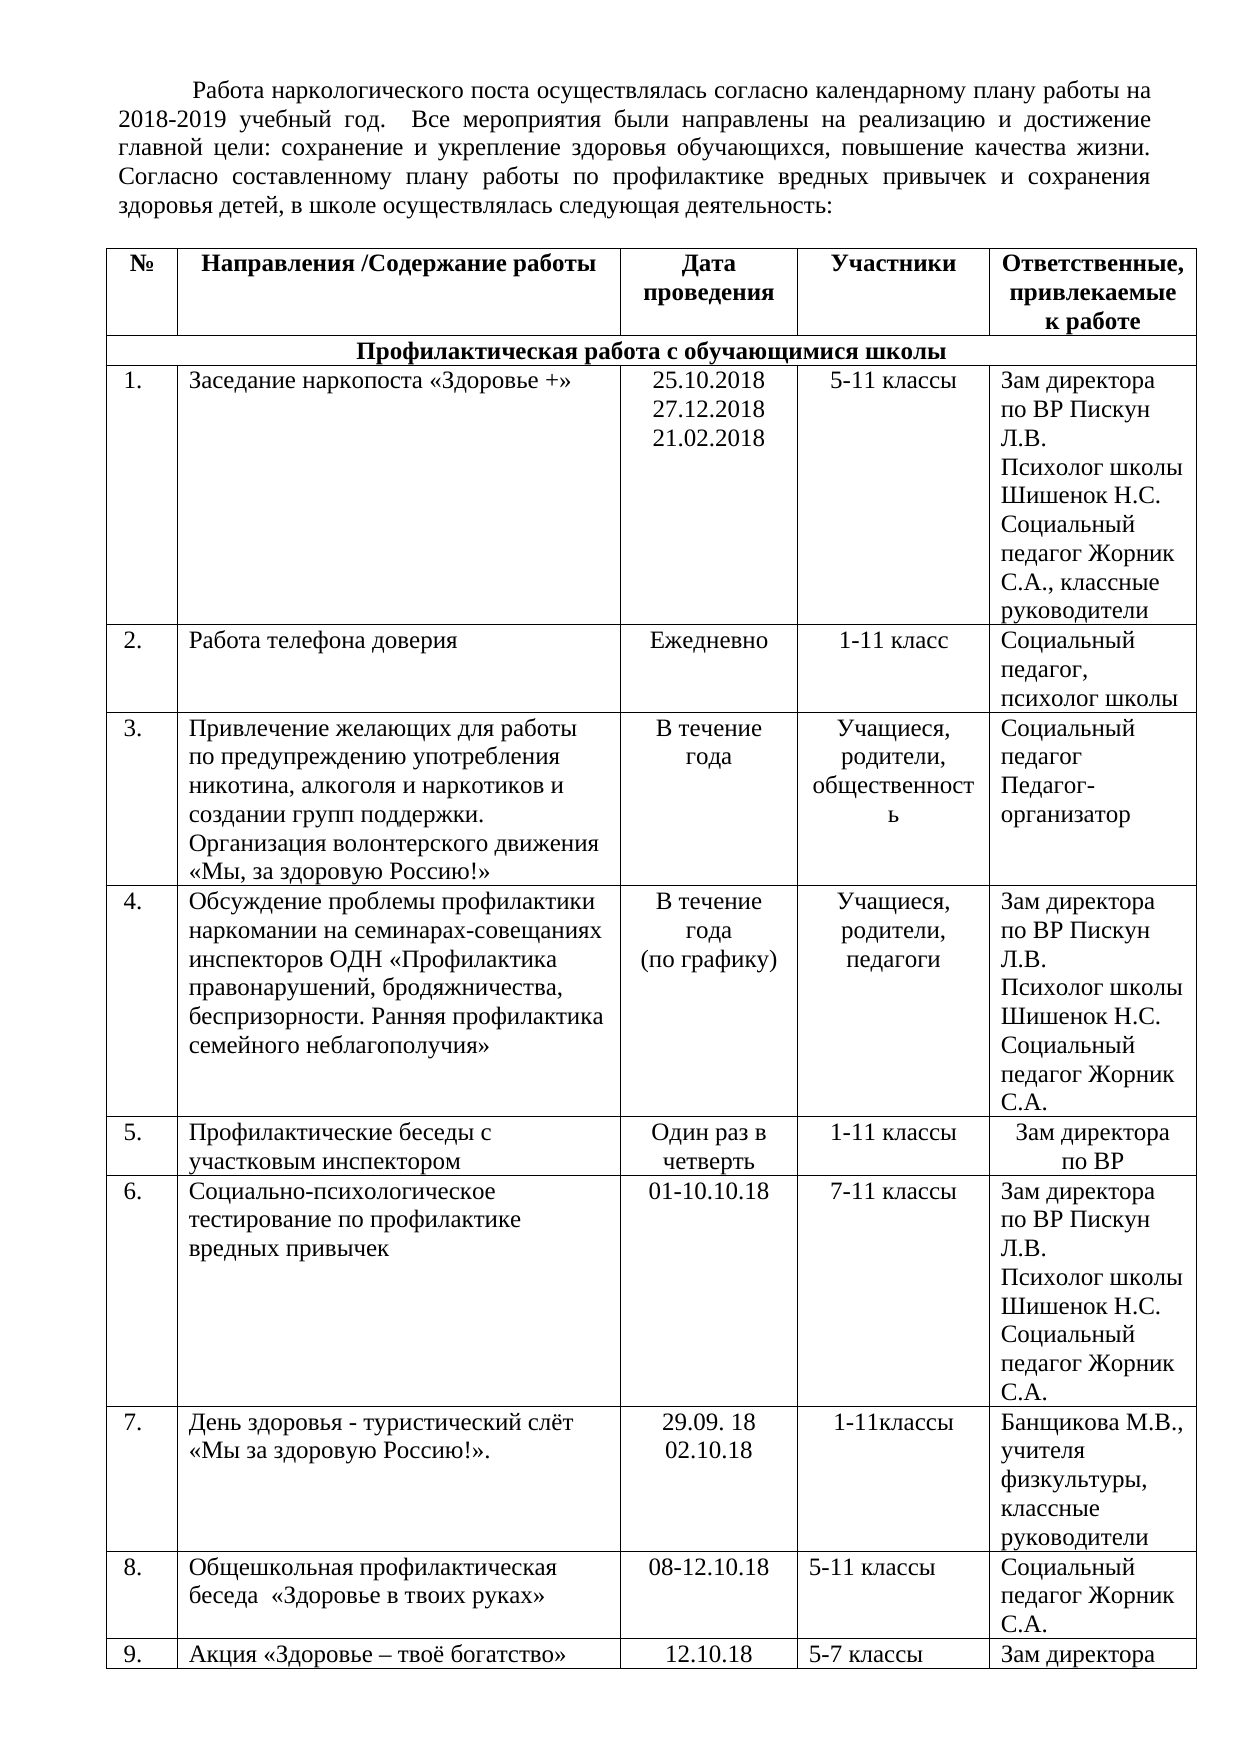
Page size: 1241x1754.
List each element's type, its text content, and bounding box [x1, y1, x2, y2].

table_cell Привлечение желающих для работы по предупреждению употребления никотина, алкоголя и наркотиков и создании групп поддержки. Организация волонтерского движения «Мы, за здоровую Россию!» [178, 713, 620, 885]
table_header Дата проведения [621, 249, 797, 335]
table_cell Социальный педагог Педагог-организатор [990, 713, 1196, 885]
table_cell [178, 1639, 620, 1668]
table_cell 1-11 класс [798, 625, 989, 712]
table_cell Ежедневно [621, 625, 797, 712]
table_cell Социальный педагог Жорник С.А. [990, 1552, 1196, 1638]
table_cell В течение года (по графику) [621, 886, 797, 1116]
table_cell Работа телефона доверия [178, 625, 620, 712]
table_cell 5-11 классы [798, 366, 989, 624]
table_cell Зам директора по ВР [990, 1117, 1196, 1175]
table_cell Общешкольная профилактическая беседа «Здоровье в твоих руках» [178, 1552, 620, 1638]
table_cell Банщикова М.В., учителя физкультуры, классные руководители [990, 1407, 1196, 1551]
table_cell Учащиеся, родители, общественность [798, 713, 989, 885]
table_cell День здоровья - туристический слёт «Мы за здоровую Россию!». [178, 1407, 620, 1551]
table_cell [107, 713, 177, 885]
table_cell 12.10.18 [621, 1639, 797, 1668]
table_cell 7-11 классы [798, 1176, 989, 1406]
table_cell Зам директора по ВР Пискун Л.В. Психолог школы Шишенок Н.С. Социальный педагог Жорник С.А. [990, 1176, 1196, 1406]
table_cell Зам директора по ВР Пискун Л.В. Психолог школы Шишенок Н.С. Социальный педагог Жорник С.А., классные руководители [990, 366, 1196, 624]
table_cell 1-11классы [798, 1407, 989, 1551]
table_cell В течение года [621, 713, 797, 885]
table_cell [107, 886, 177, 1116]
table_cell [107, 1117, 177, 1175]
table_cell Один раз в четверть [621, 1117, 797, 1175]
table_cell Обсуждение проблемы профилактики наркомании на семинарах-совещаниях инспекторов ОДН «Профилактика правонарушений, бродяжничества, беспризорности. Ранняя профилактика семейного неблагополучия» [178, 886, 620, 1116]
table_cell [107, 625, 177, 712]
text Работа наркологического поста осуществлялась согласно календарному плану работы на 2018-2019 учебный год. Все мероприятия были направлены на реализацию и достижение главной цели: сохранение и укрепление здоровья обучающихся, повышение качества жизни. Согласно составленному плану работы по профилактике вредных привычек и сохранения здоровья детей, в школе осуществлялась следующая деятельность: [118, 75, 1152, 219]
table_cell 1-11 классы [798, 1117, 989, 1175]
table_cell 08-12.10.18 [621, 1552, 797, 1638]
table_cell Профилактические беседы с участковым инспектором [178, 1117, 620, 1175]
table_cell 25.10.2018 27.12.2018 21.02.2018 [621, 366, 797, 624]
table_cell Социально-психологическое тестирование по профилактике вредных привычек [178, 1176, 620, 1406]
table_cell Заседание наркопоста «Здоровье +» [178, 366, 620, 624]
table_header № [107, 249, 177, 335]
table_cell [107, 1176, 177, 1406]
table_header Ответственные, привлекаемые к работе [990, 249, 1196, 335]
table_cell Социальный педагог, психолог школы [990, 625, 1196, 712]
table_cell [107, 1552, 177, 1638]
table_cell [990, 1639, 1196, 1668]
table_cell 5-11 классы [798, 1552, 989, 1638]
table_header Участники [798, 249, 989, 335]
table_cell 29.09. 18 02.10.18 [621, 1407, 797, 1551]
table_header Направления /Содержание работы [178, 249, 620, 335]
table_cell [107, 1407, 177, 1551]
table_cell Учащиеся, родители, педагоги [798, 886, 989, 1116]
table_cell [107, 1639, 177, 1668]
table_cell 5-7 классы [798, 1639, 989, 1668]
table_cell Профилактическая работа с обучающимися школы [107, 336, 1196, 364]
table_cell [107, 366, 177, 624]
table_cell 01-10.10.18 [621, 1176, 797, 1406]
table_cell Зам директора по ВР Пискун Л.В. Психолог школы Шишенок Н.С. Социальный педагог Жорник С.А. [990, 886, 1196, 1116]
